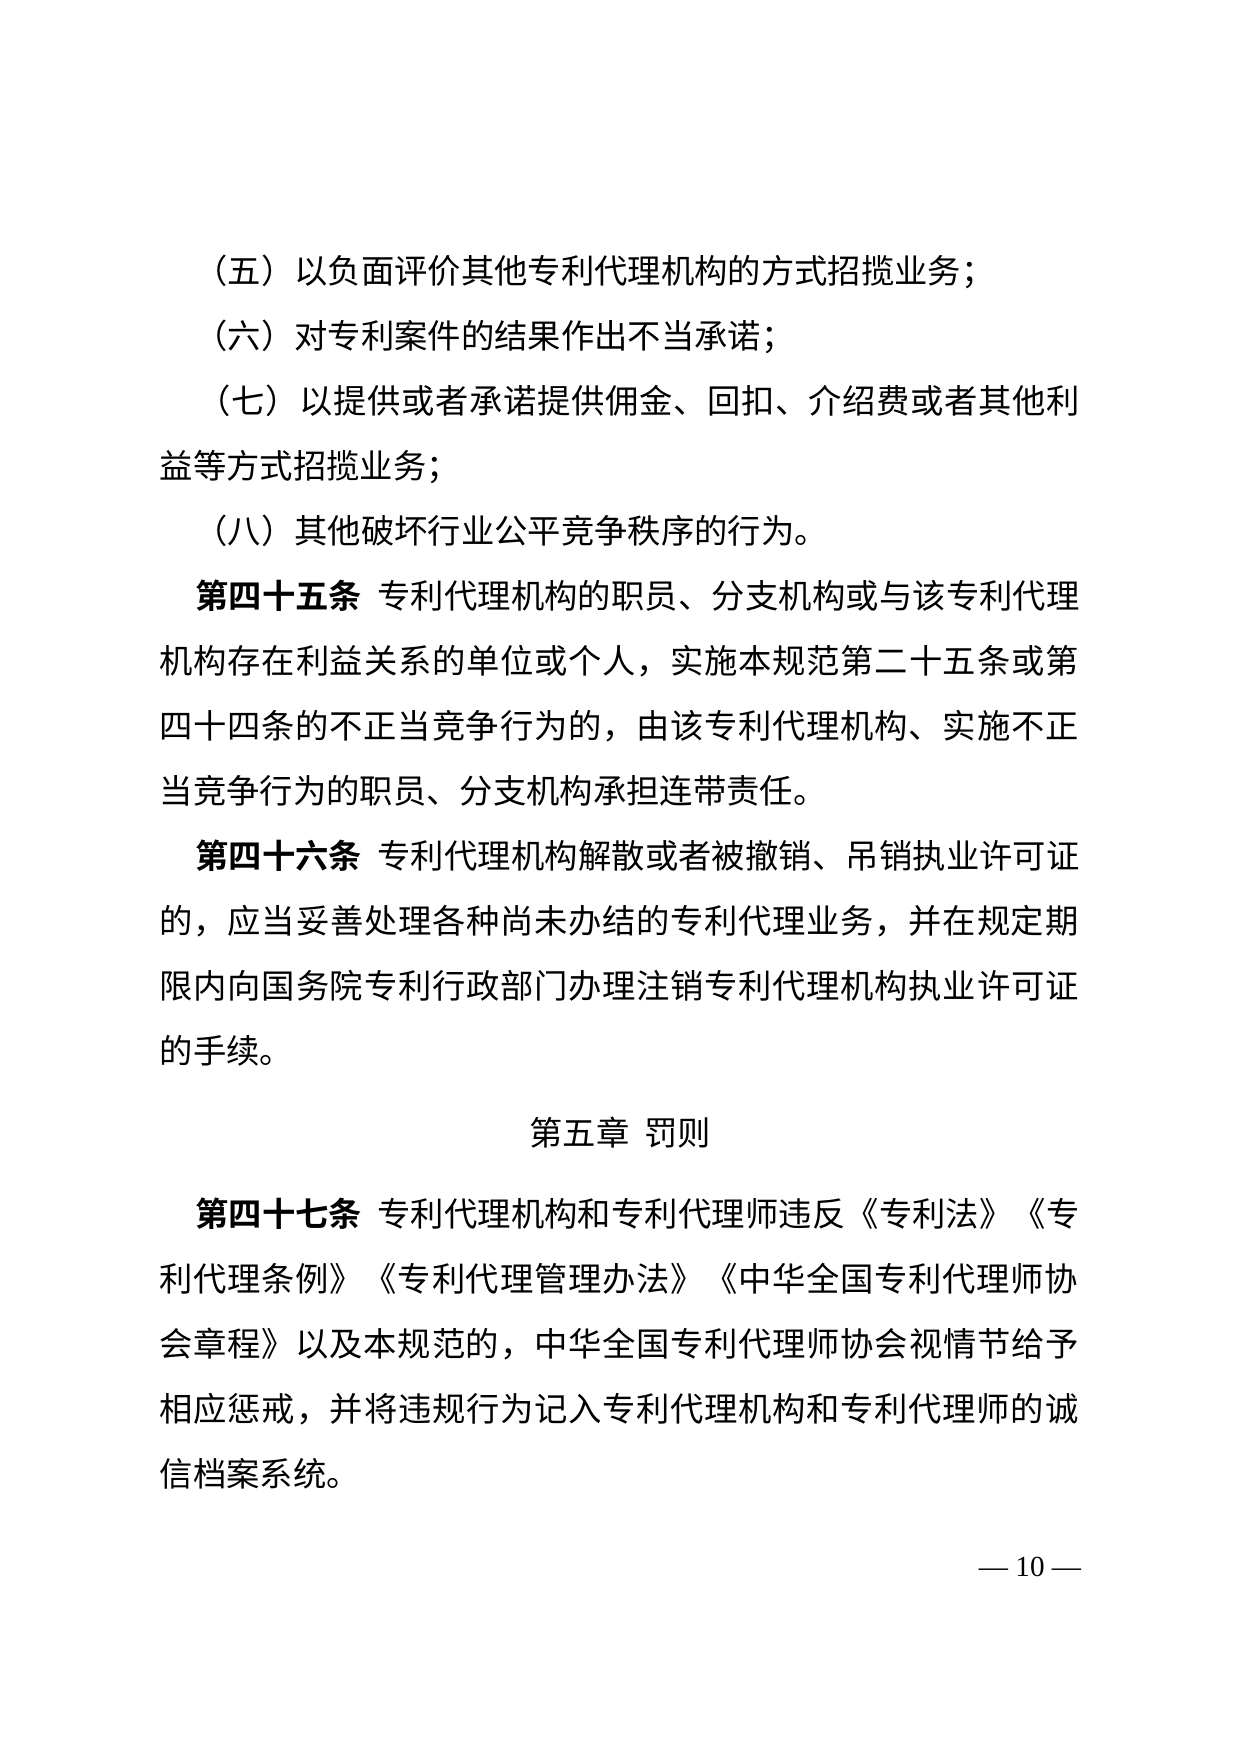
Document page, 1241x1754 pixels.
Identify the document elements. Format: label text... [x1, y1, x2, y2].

text （六）对专利案件的结果作出不当承诺； [159, 302, 1081, 367]
text （五）以负面评价其他专利代理机构的方式招揽业务； [159, 237, 1081, 302]
text 第四十五条 专利代理机构的职员、分支机构或与该专利代理机构存在利益关系的单位或个人，实施本规范第二十五条或第四十四条的不正当竞争行为的，由该专利代理机构、实施不正当竞争行为的职员、分支机构承担连带责任。 [159, 562, 1081, 822]
text 第四十七条 专利代理机构和专利代理师违反《专利法》《专利代理条例》《专利代理管理办法》《中华全国专利代理师协会章程》以及本规范的，中华全国专利代理师协会视情节给予相应惩戒，并将违规行为记入专利代理机构和专利代理师的诚信档案系统。 [159, 1179, 1081, 1504]
text （八）其他破坏行业公平竞争秩序的行为。 [159, 497, 1081, 562]
text 第四十六条 专利代理机构解散或者被撤销、吊销执业许可证的，应当妥善处理各种尚未办结的专利代理业务，并在规定期限内向国务院专利行政部门办理注销专利代理机构执业许可证的手续。 [159, 822, 1081, 1082]
text （七）以提供或者承诺提供佣金、回扣、介绍费或者其他利益等方式招揽业务； [159, 367, 1081, 497]
text 第五章 罚则 [159, 1098, 1081, 1163]
